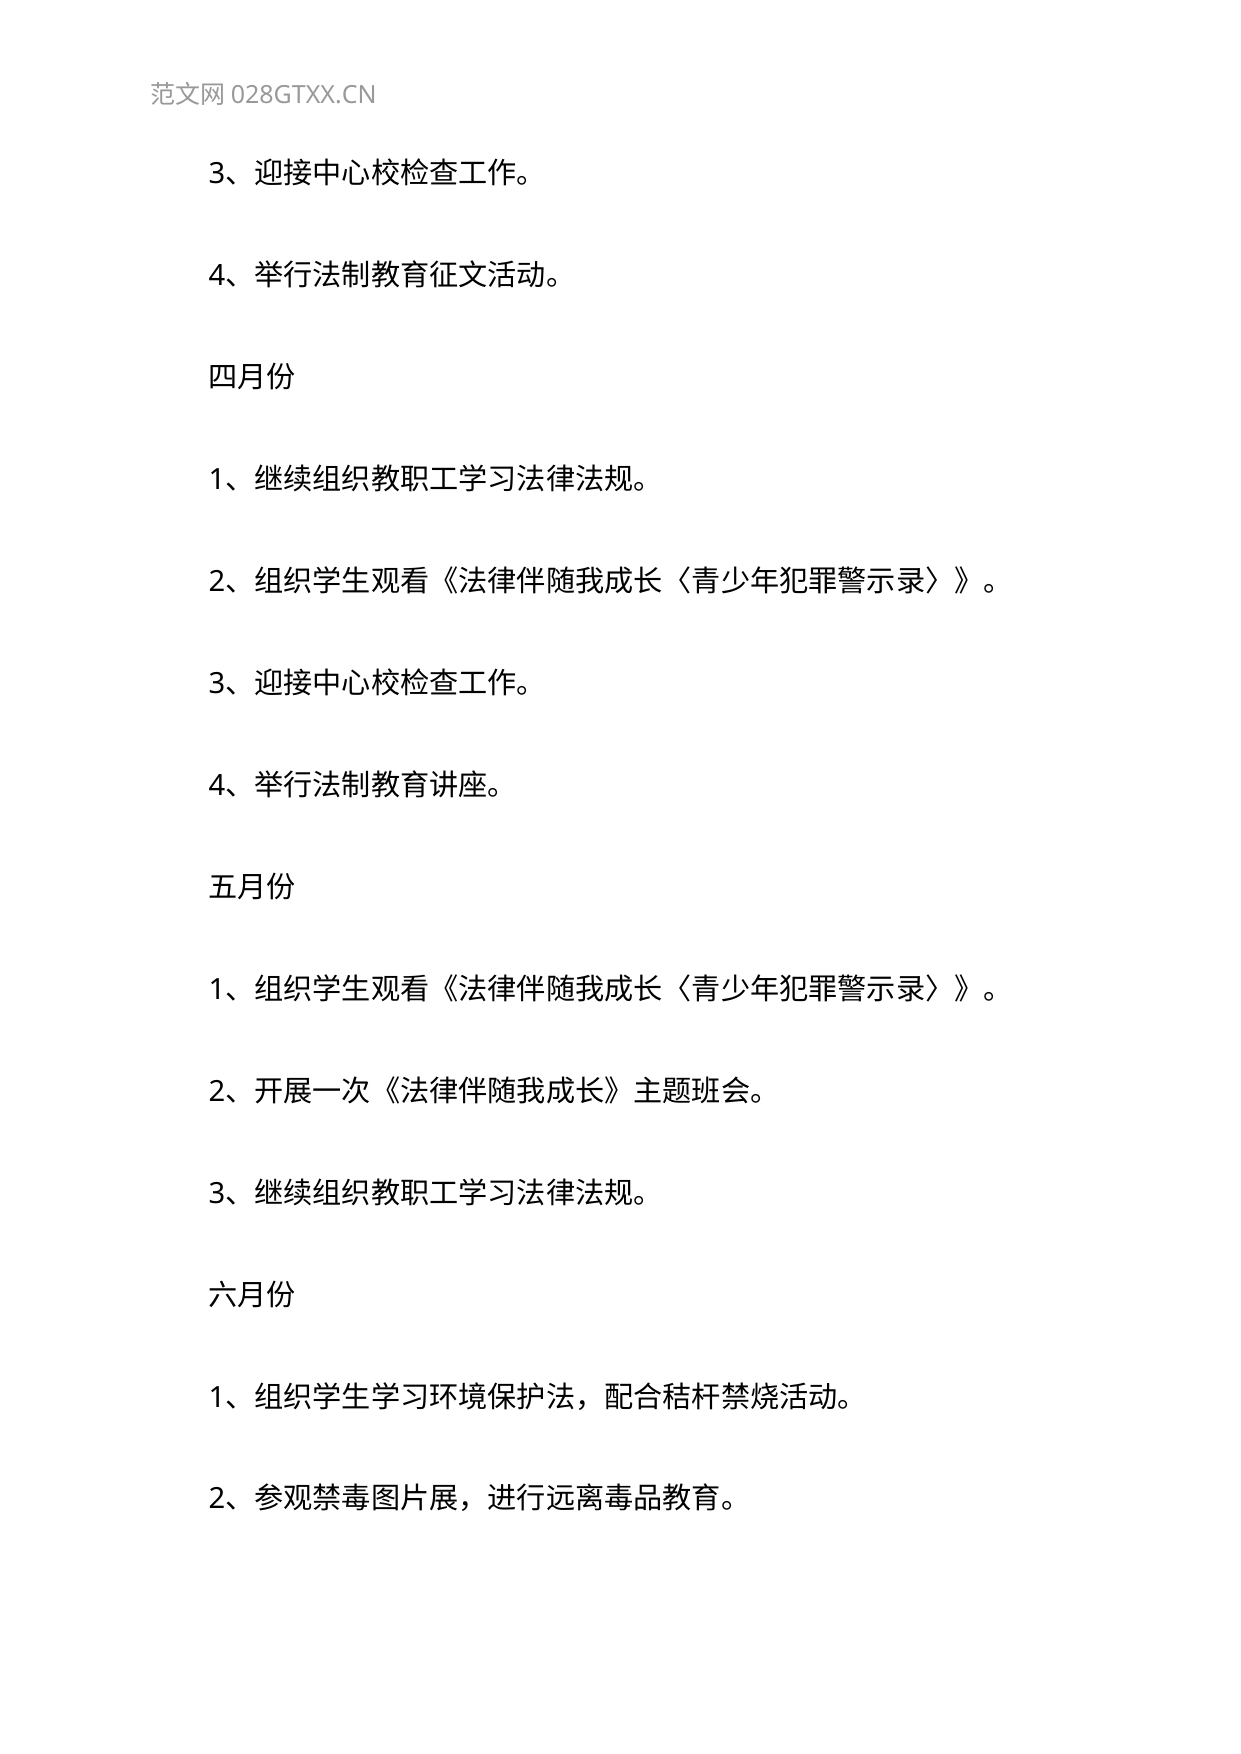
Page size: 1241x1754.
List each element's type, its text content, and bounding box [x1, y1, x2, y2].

text 3、继续组织教职工学习法律法规。 [150, 1169, 1090, 1212]
text 3、迎接中心校检查工作。 [150, 660, 1090, 702]
text 1、组织学生学习环境保护法，配合秸杆禁烧活动。 [150, 1373, 1090, 1416]
text 4、举行法制教育讲座。 [150, 762, 1090, 804]
text 4、举行法制教育征文活动。 [150, 252, 1090, 294]
text 2、参观禁毒图片展，进行远离毒品教育。 [150, 1475, 1090, 1517]
text 1、继续组织教职工学习法律法规。 [150, 456, 1090, 498]
text 1、组织学生观看《法律伴随我成长〈青少年犯罪警示录〉》。 [150, 965, 1090, 1008]
text 五月份 [150, 864, 1090, 906]
text 2、组织学生观看《法律伴随我成长〈青少年犯罪警示录〉》。 [150, 558, 1090, 600]
text 六月份 [150, 1271, 1090, 1314]
text 3、迎接中心校检查工作。 [150, 150, 1090, 192]
text 四月份 [150, 354, 1090, 396]
text 2、开展一次《法律伴随我成长》主题班会。 [150, 1067, 1090, 1110]
